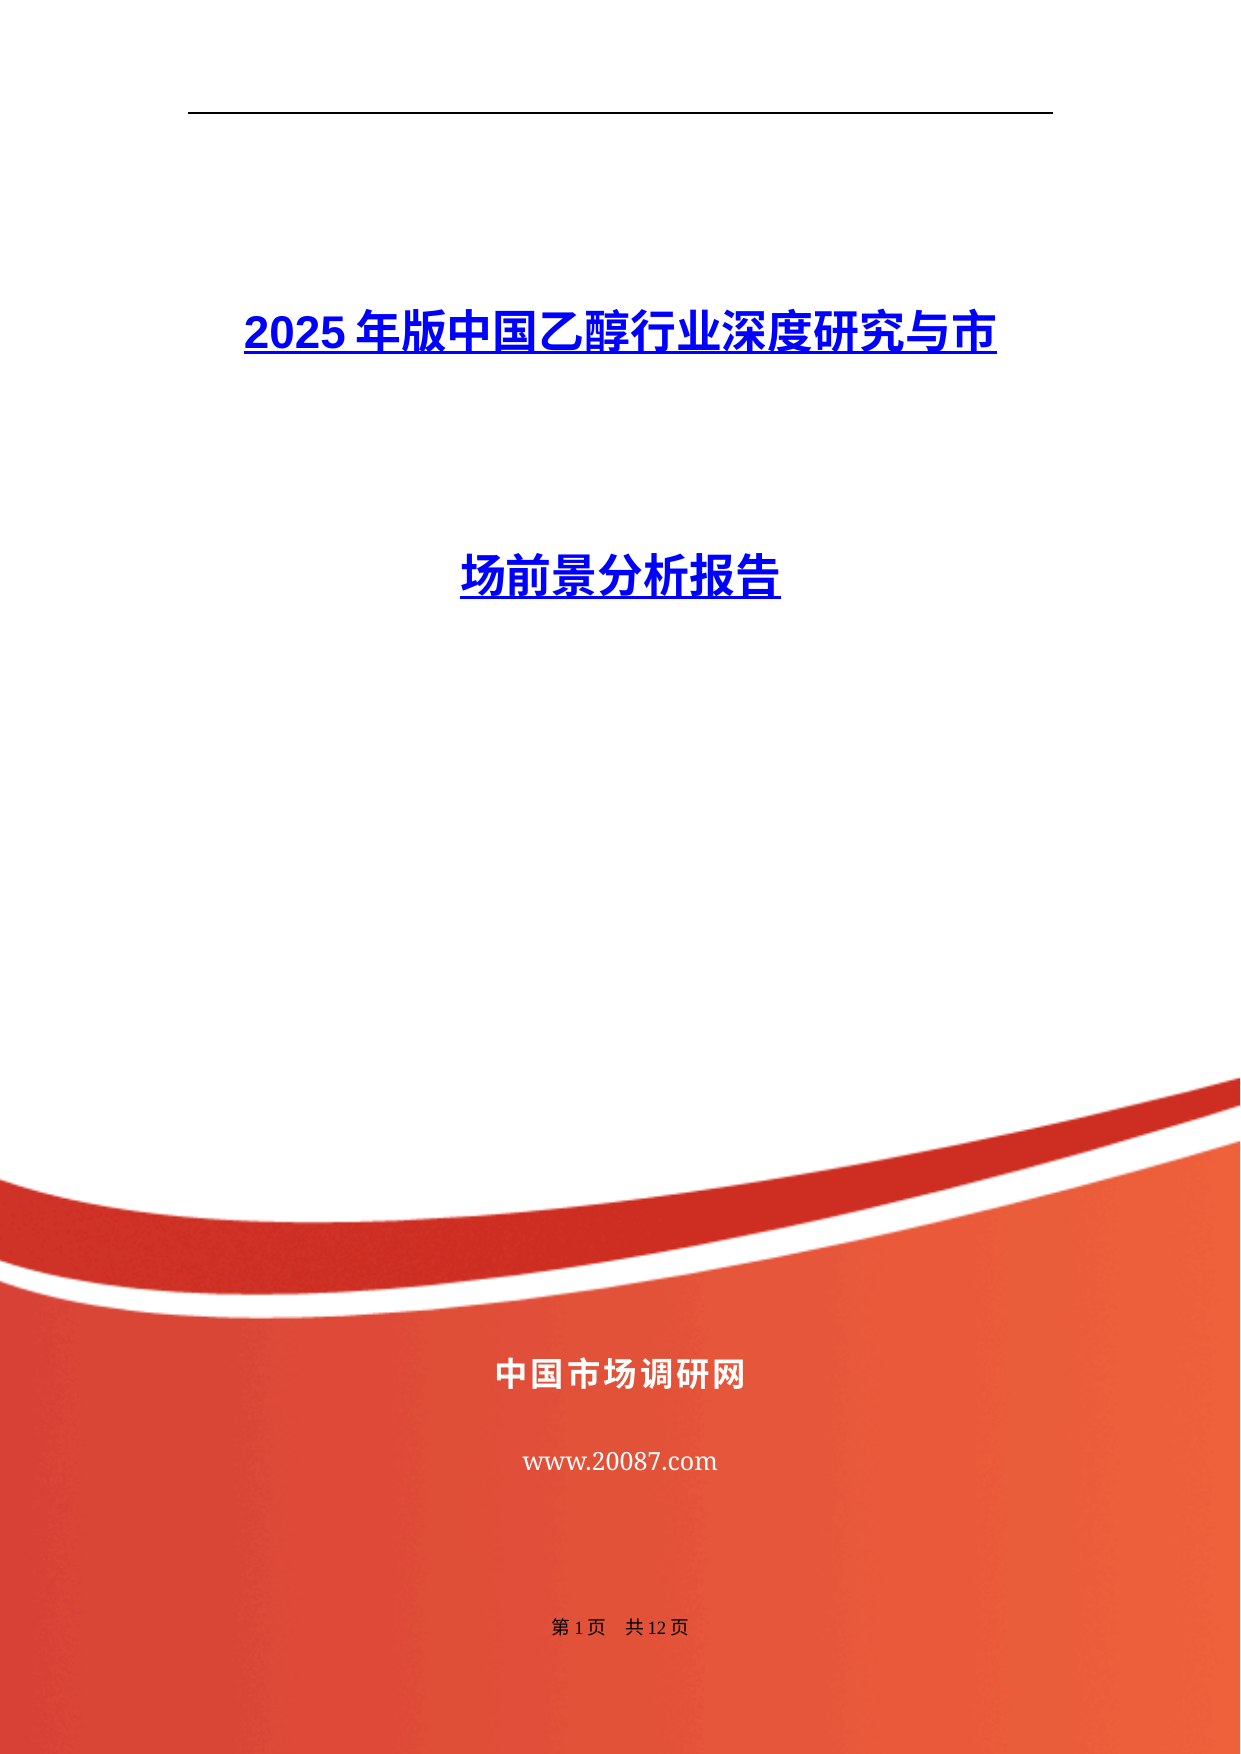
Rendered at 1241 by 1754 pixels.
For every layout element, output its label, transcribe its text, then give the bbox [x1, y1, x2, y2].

subtitle 中国市场调研网 [187, 1339, 1053, 1404]
table_header 2025年版中国乙醇行业深度研究与市场前景分析报告 [188, 207, 1053, 773]
picture [0, 1006, 1241, 1754]
text www.20087.com [187, 1428, 1053, 1493]
